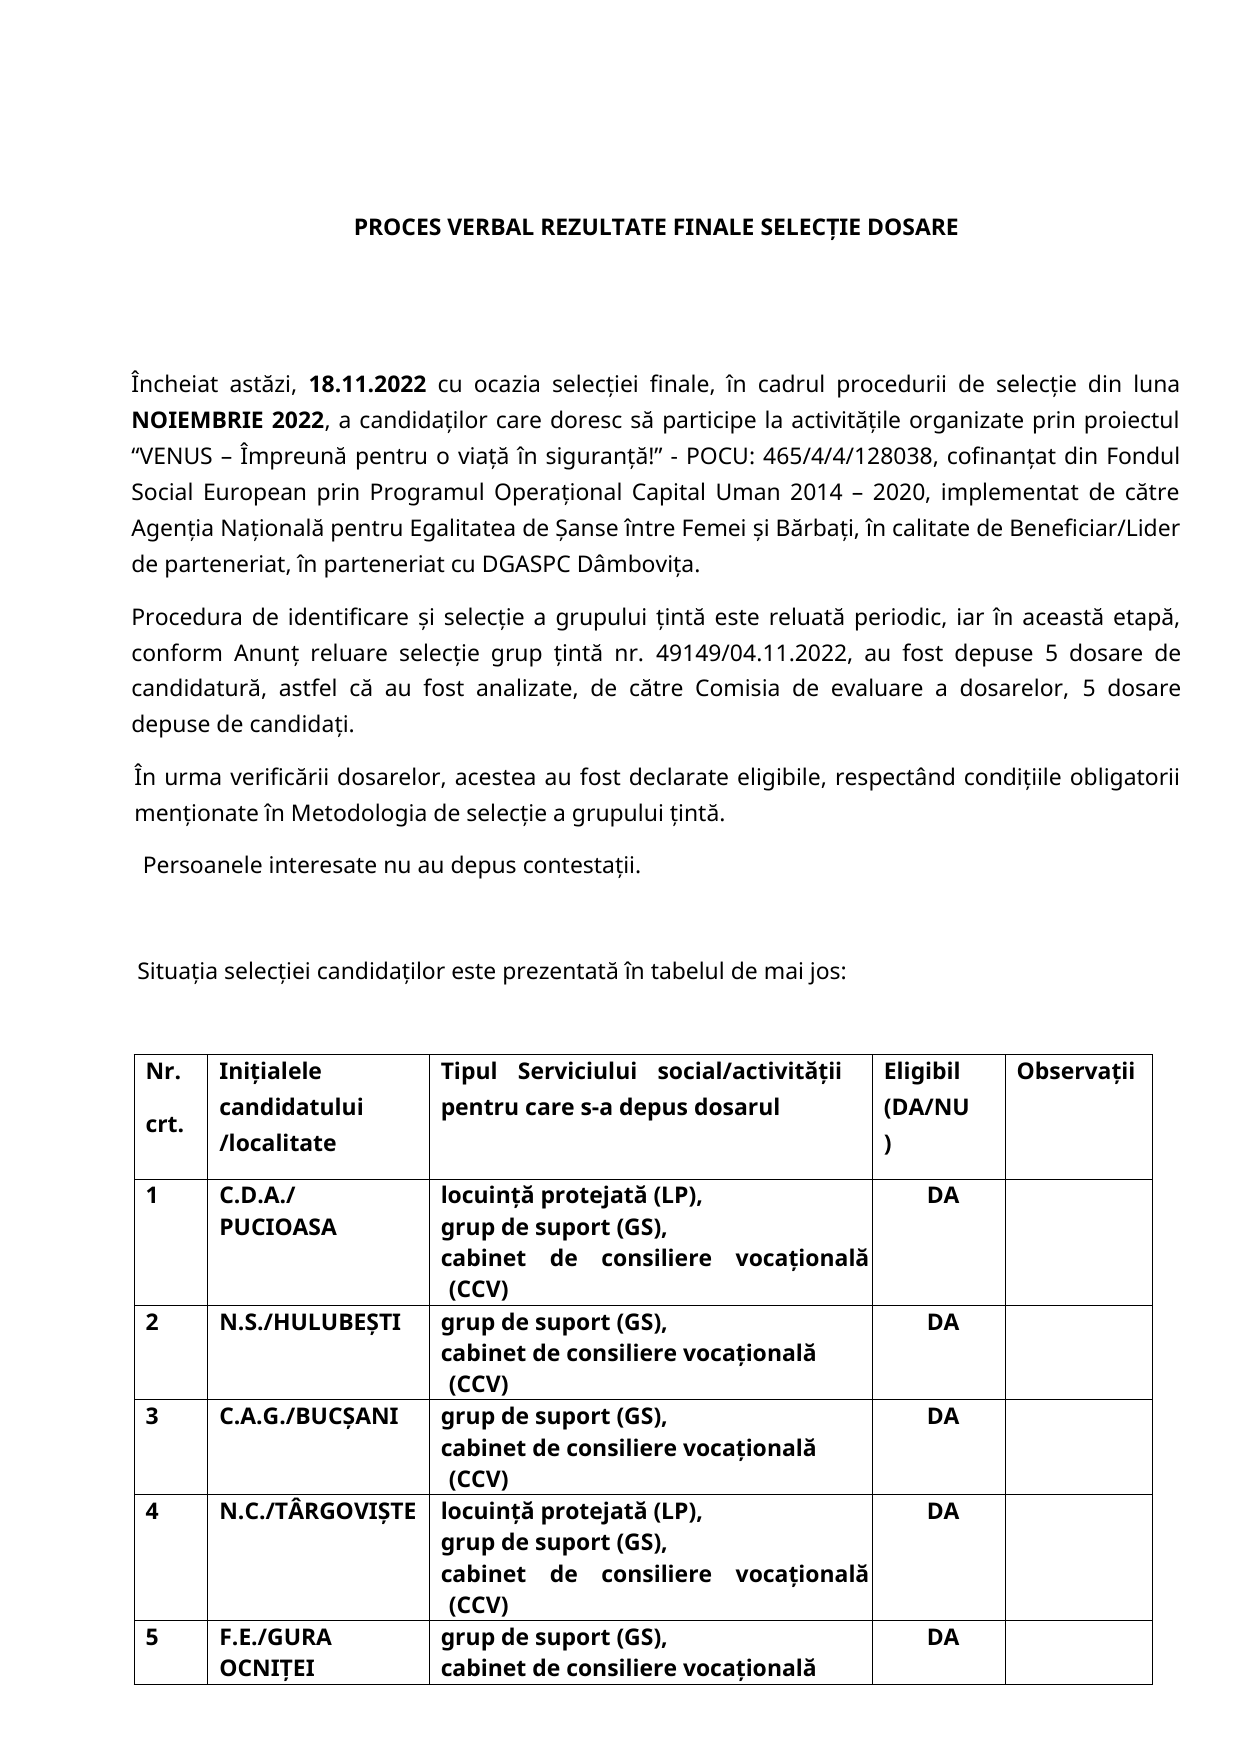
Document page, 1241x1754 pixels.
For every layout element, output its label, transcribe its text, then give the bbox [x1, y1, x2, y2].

table_cell C.D.A./ PUCIOASA [208, 1180, 429, 1304]
table_cell 1 [135, 1180, 207, 1304]
text În urma verificării dosarelor, acestea au fost declarate eligibile, respectând condițiile obligatorii menționate în Metodologia de selecție a grupului țintă. [134, 761, 1181, 828]
table_cell 2 [135, 1306, 207, 1399]
table_cell DA [873, 1400, 1005, 1494]
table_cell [430, 1621, 872, 1684]
table_header Eligibil (DA/NU) [873, 1055, 1005, 1178]
table_cell C.A.G./BUCȘANI [208, 1400, 429, 1494]
text Situația selecției candidaților este prezentată în tabelul de mai jos: [131, 955, 1181, 986]
text PROCES VERBAL REZULTATE FINALE SELECȚIE DOSARE [131, 210, 1181, 242]
table_header Inițialele candidatului /localitate [208, 1055, 429, 1178]
table_cell grup de suport (GS), cabinet de consiliere vocațională (CCV) [430, 1306, 872, 1399]
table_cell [430, 1400, 872, 1494]
table_cell N.C./TÂRGOVIȘTE [208, 1495, 429, 1620]
table_cell [1006, 1306, 1152, 1399]
table_cell N.S./HULUBEȘTI [208, 1306, 429, 1399]
table_cell DA [873, 1621, 1005, 1684]
table_cell locuință protejată (LP), grup de suport (GS), cabinet de consiliere vocațională (CCV) [430, 1495, 872, 1620]
table_cell DA [873, 1495, 1005, 1620]
table_cell DA [873, 1306, 1005, 1399]
table_cell [1006, 1400, 1152, 1494]
table_cell [1006, 1180, 1152, 1304]
table_cell 3 [135, 1400, 207, 1494]
text Procedura de identificare și selecție a grupului țintă este reluată periodic, iar în această etapă, conform Anunț reluare selecție grup țintă nr. 49149/04.11.2022, au fost depuse 5 dosare de candidatură, astfel că au fost analizate, de către Comisia de evaluare a dosarelor, 5 dosare depuse de candidați. [131, 601, 1181, 739]
table_cell 5 [135, 1621, 207, 1684]
table_header Nr. crt. [135, 1055, 207, 1178]
table_header Tipul Serviciului social/activității pentru care s-a depus dosarul [430, 1055, 872, 1178]
table_cell [1006, 1495, 1152, 1620]
table_cell DA [873, 1180, 1005, 1304]
text Încheiat astăzi, 18.11.2022 cu ocazia selecției finale, în cadrul procedurii de selecție din luna NOIEMBRIE 2022, a candidaților care doresc să participe la activitățile organizate prin proiectul “VENUS – Împreună pentru o viață în siguranță!” - POCU: 465/4/4/128038, cofinanțat din Fondul Social European prin Programul Operațional Capital Uman 2014 – 2020, implementat de către Agenția Națională pentru Egalitatea de Șanse între Femei și Bărbați, în calitate de Beneficiar/Lider de parteneriat, în parteneriat cu DGASPC Dâmbovița. [131, 368, 1181, 579]
table_cell 4 [135, 1495, 207, 1620]
table_header Observații [1006, 1055, 1152, 1178]
table_cell F.E./GURA OCNIȚEI [208, 1621, 429, 1684]
text Persoanele interesate nu au depus contestații. [131, 849, 1181, 881]
table_cell locuință protejată (LP), grup de suport (GS), cabinet de consiliere vocațională (CCV) [430, 1180, 872, 1304]
table_cell [1006, 1621, 1152, 1684]
